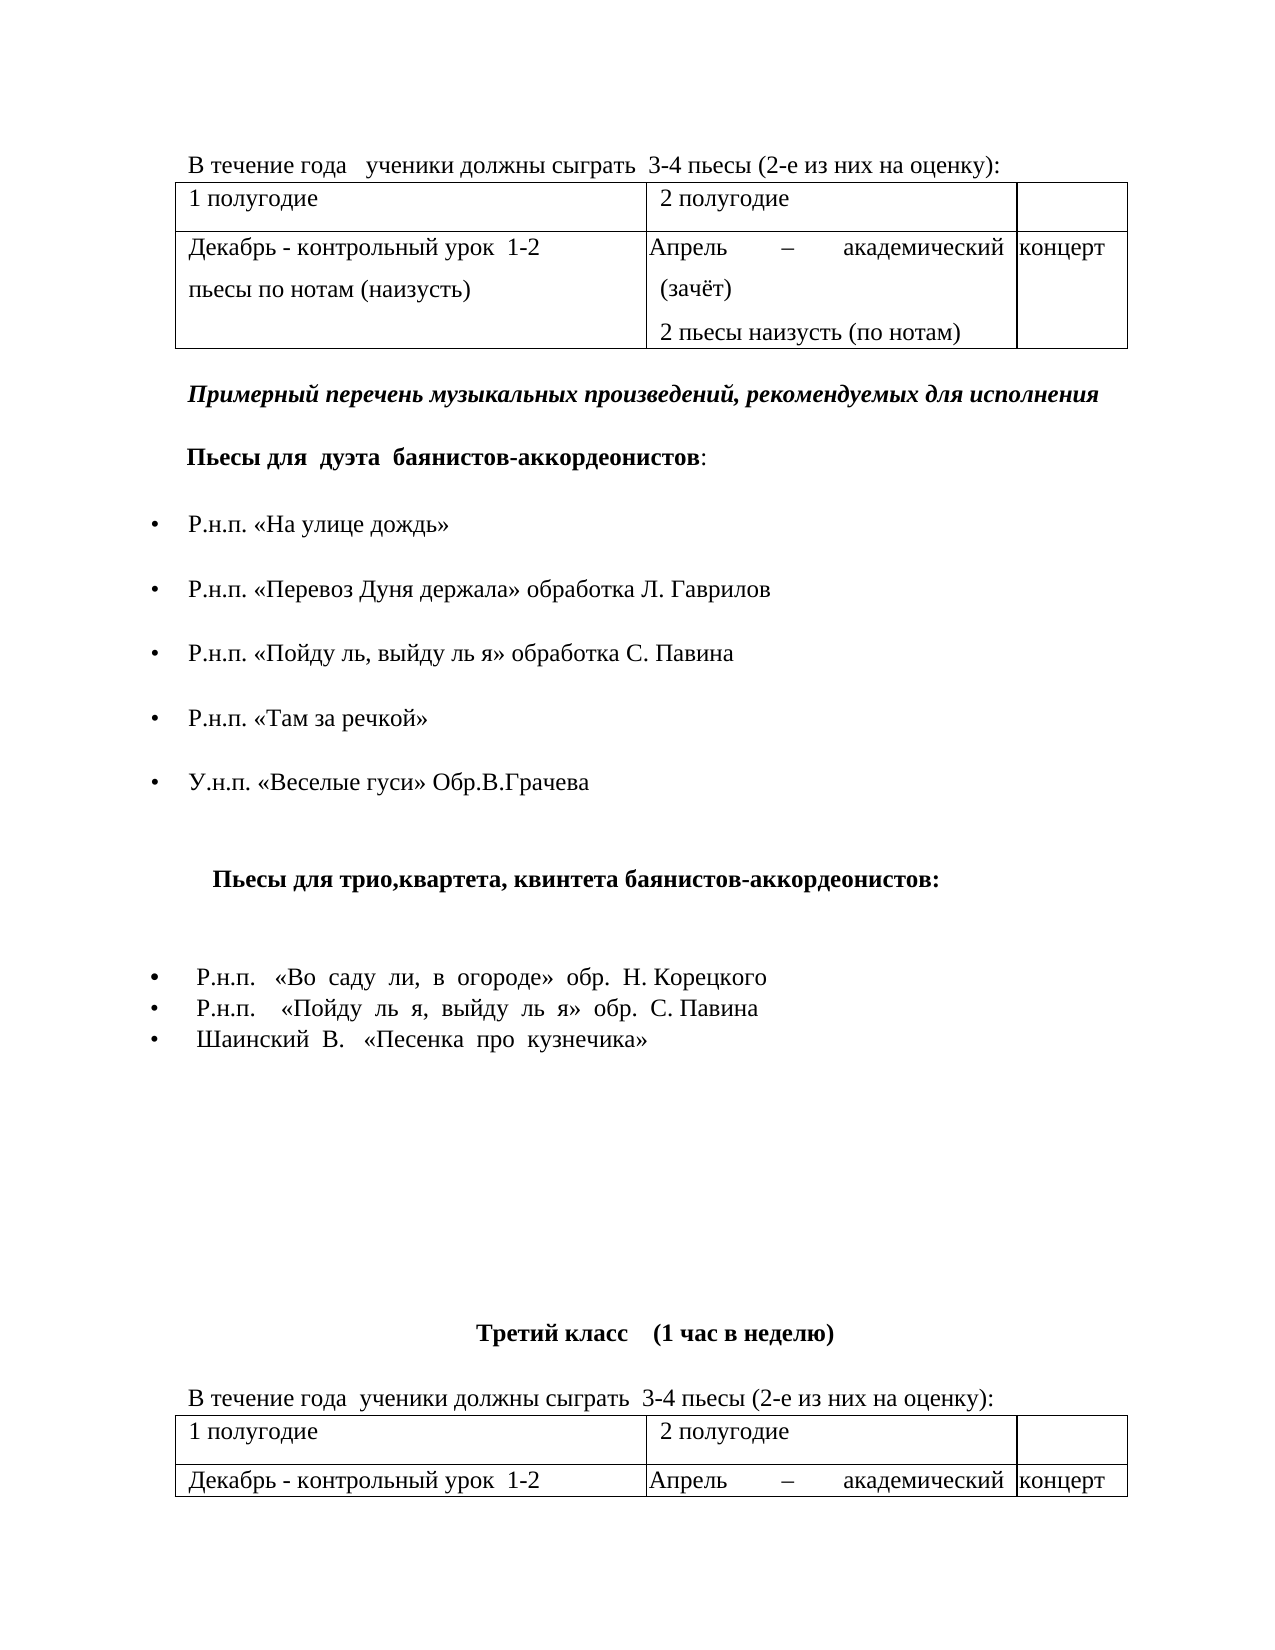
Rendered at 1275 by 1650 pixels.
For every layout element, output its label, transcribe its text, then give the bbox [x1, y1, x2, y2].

list Р.н.п. «Пойду ль, выйду ль я» обработка С. Павина [150, 638, 1123, 667]
table_header 1 полугодие [176, 1416, 646, 1464]
text В течение года ученики должны сыграть 3-4 пьесы (2-е из них на оценку): [188, 150, 1123, 179]
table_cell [176, 1465, 646, 1496]
list Р.н.п. «Там за речкой» [150, 703, 1123, 731]
list Р.н.п. «На улице дождь» [150, 509, 1123, 538]
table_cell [647, 1465, 1016, 1496]
table_header 2 полугодие [647, 183, 1016, 231]
text Примерный перечень музыкальных произведений, рекомендуемых для исполнения [187, 379, 1125, 408]
list Р.н.п. «Перевоз Дуня держала» обработка Л. Гаврилов [150, 574, 1123, 603]
text Пьесы для дуэта баянистов-аккордеонистов: [186, 442, 1125, 471]
text • Шаинский В. «Песенка про кузнечика» [150, 1024, 1125, 1053]
text Третий класс (1 час в неделю) [186, 1318, 1124, 1347]
text Пьесы для трио,квартета, квинтета баянистов-аккордеонистов: [150, 864, 1125, 892]
list У.н.п. «Веселые гуси» Обр.В.Грачева [150, 767, 1123, 796]
table_header [1018, 1416, 1127, 1464]
table_cell концерт [1018, 232, 1127, 348]
text В течение года ученики должны сыграть 3-4 пьесы (2-е из них на оценку): [188, 1383, 1123, 1412]
table_header 1 полугодие [176, 183, 646, 231]
text • Р.н.п. «Во саду ли, в огороде» обр. Н. Корецкого [150, 962, 1125, 991]
table_cell Декабрь - контрольный урок 1-2 пьесы по нотам (наизусть) [176, 232, 646, 348]
table_header 2 полугодие [647, 1416, 1016, 1464]
table_cell концерт [1018, 1465, 1127, 1496]
table_cell Апрель – академический (зачёт) 2 пьесы наизусть (по нотам) [647, 232, 1016, 348]
table_header [1018, 183, 1127, 231]
text • Р.н.п. «Пойду ль я, выйду ль я» обр. С. Павина [150, 993, 1125, 1022]
